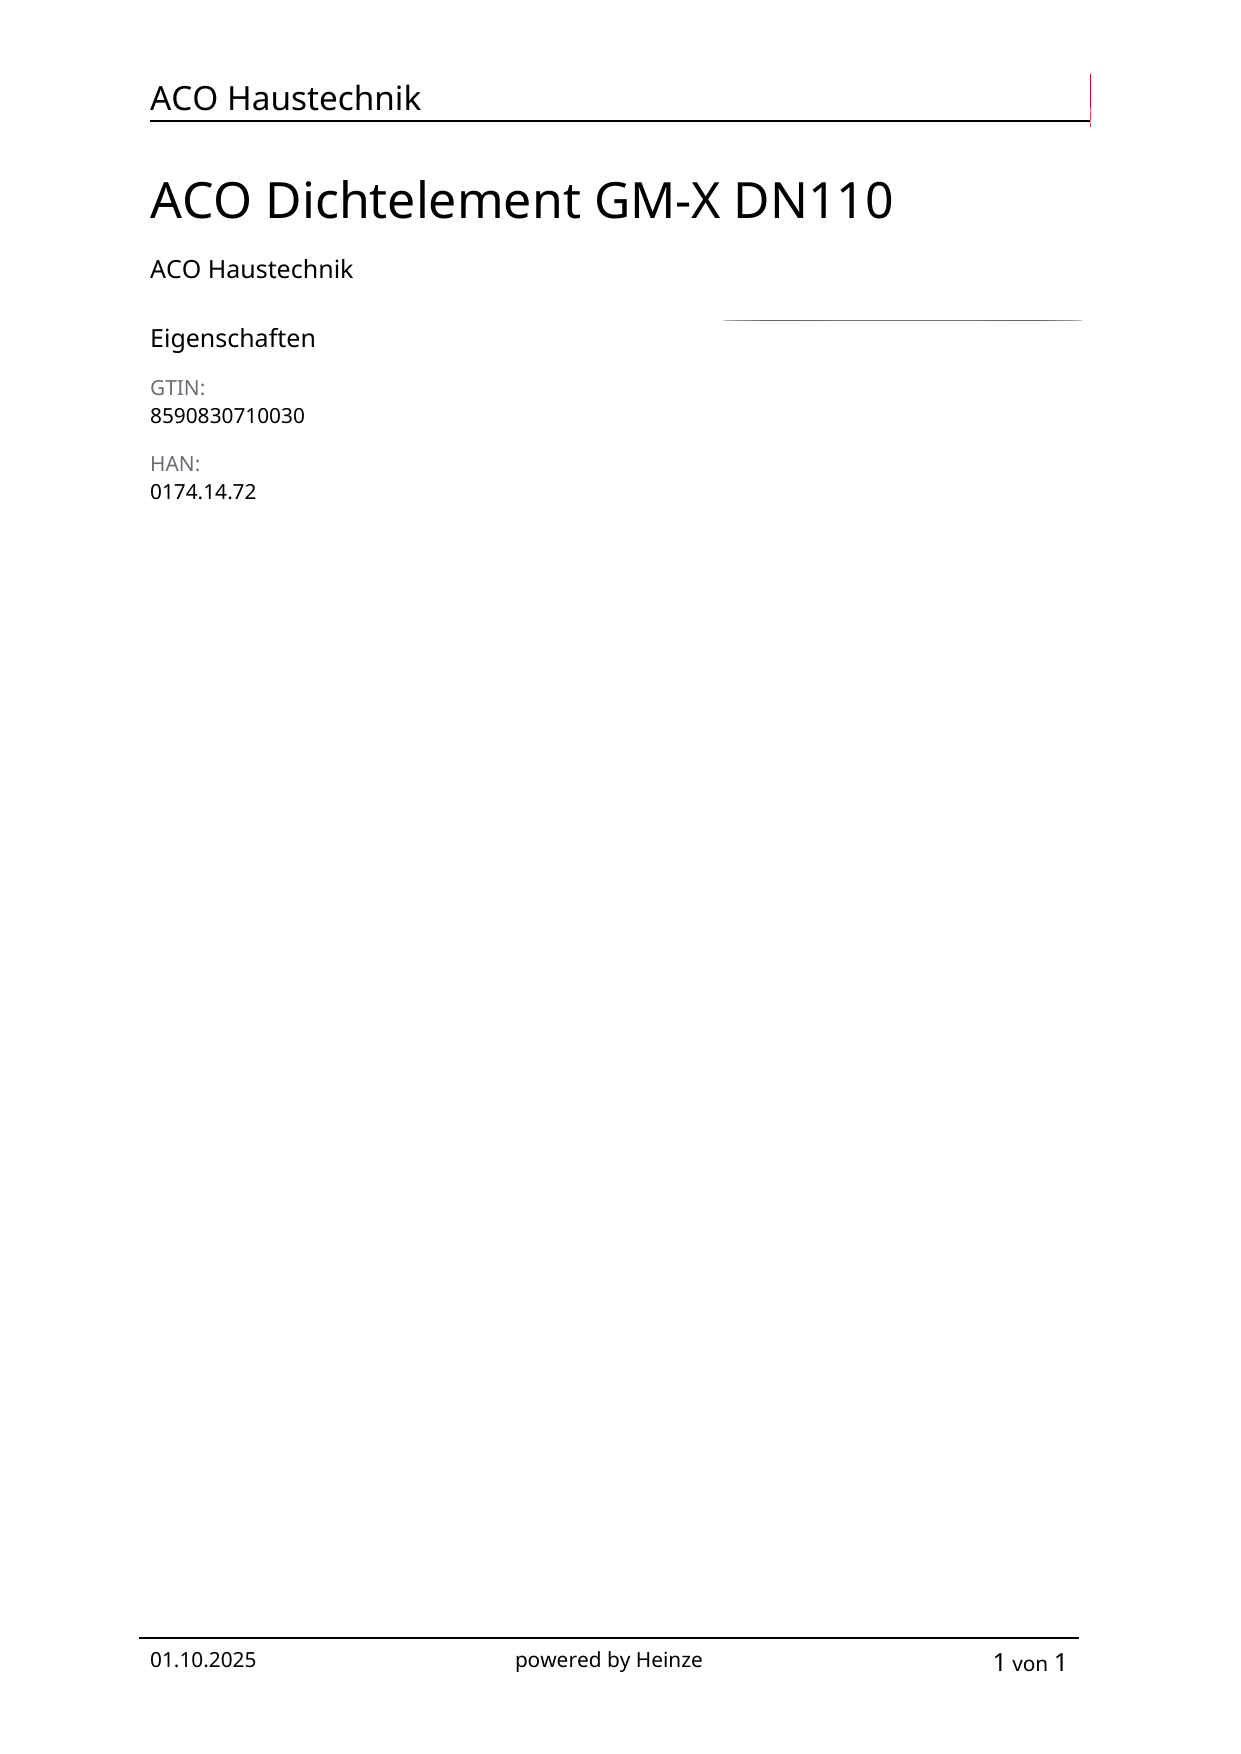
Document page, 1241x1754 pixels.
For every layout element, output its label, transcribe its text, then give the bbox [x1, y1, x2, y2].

text 8590830710030 [150, 401, 1090, 430]
text GTIN: [150, 373, 1090, 401]
text Eigenschaften [150, 320, 1090, 354]
text 0174.14.72 [150, 477, 1090, 506]
text HAN: [150, 449, 1090, 477]
text ACO Dichtelement GM-X DN110 [150, 165, 1090, 233]
text ACO Haustechnik [150, 252, 1090, 286]
